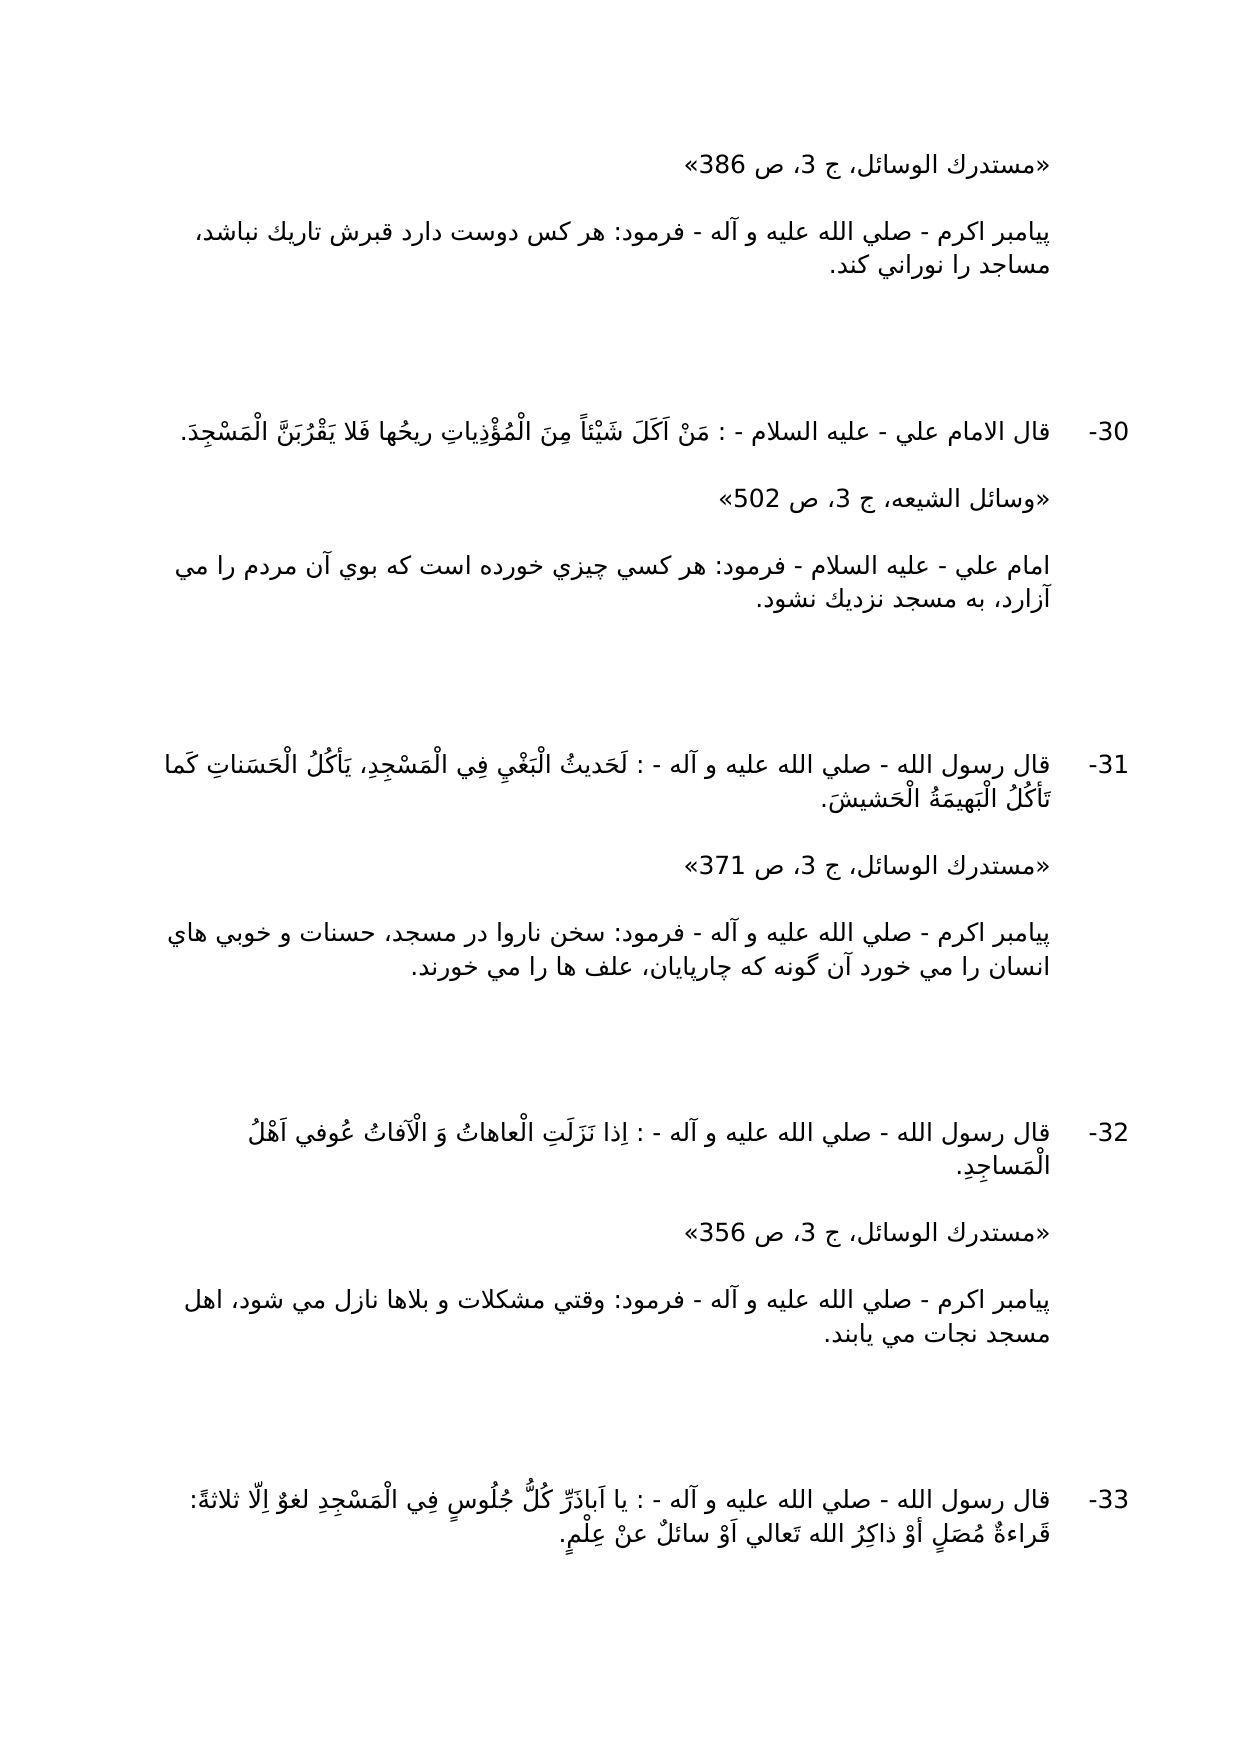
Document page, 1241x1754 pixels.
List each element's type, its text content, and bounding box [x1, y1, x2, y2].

list قال رسول الله - صلي الله عليه و آله - : اِذا نَزَلَتِ الْعاهاتُ وَ الْآفاتُ عُوفي اَهْلُ الْمَساجِدِ. «مستدرك الوسائل، ج 3، ص 356» پيامبر اکرم - صلي الله عليه و آله - فرمود: وقتي مشكلات و بلاها نازل مي شود، اهل مسجد نجات مي يابند. [150, 1118, 1088, 1481]
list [150, 1485, 1088, 1582]
list قال الامام علي - عليه السلام - : مَنْ اَكَلَ شَيْئاً مِنَ الْمُؤْذِياتِ ريحُها فَلا يَقْرُبَنَّ الْمَسْجِدَ. «وسائل الشيعه، ج 3، ص 502» امام علي - عليه السلام - فرمود: هر كسي چيزي خورده است كه بوي آن مردم را مي آزارد، به مسجد نزديك نشود. [150, 417, 1088, 746]
list قال رسول الله - صلي الله عليه و آله - : لَحَديثُ الْبَغْيِ فِي الْمَسْجِدِ، يَأكُلُ الْحَسَناتِ كَما تَأكُلُ الْبَهيمَةُ الْحَشيشَ. «مستدرك الوسائل، ج 3، ص 371» پيامبر اكرم - صلي الله عليه و آله - فرمود: سخن ناروا در مسجد، حسنات و خوبي هاي انسان را مي خورد آن گونه كه چارپايان، علف ها را مي خورند. [150, 751, 1088, 1114]
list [150, 150, 1088, 413]
